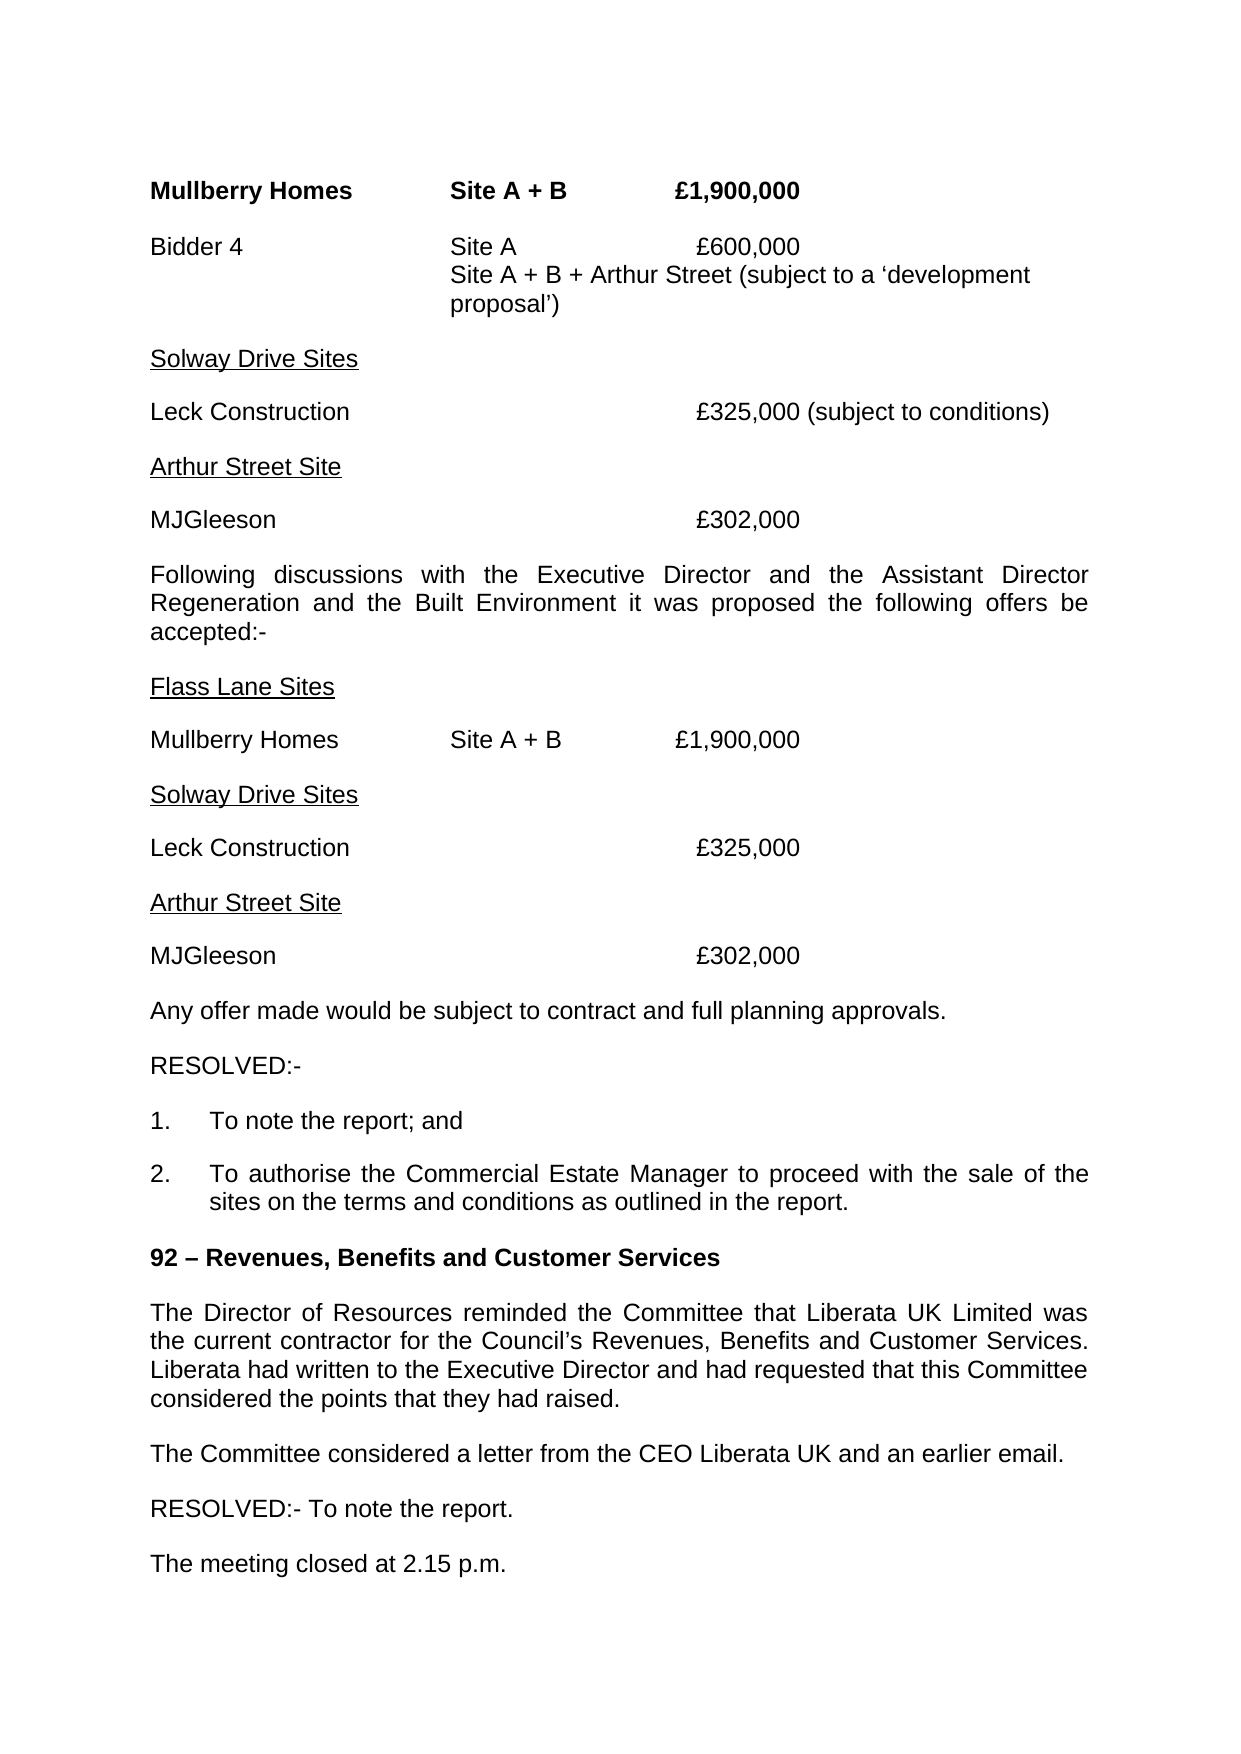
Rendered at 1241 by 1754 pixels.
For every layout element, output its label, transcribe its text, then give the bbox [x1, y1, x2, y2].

text The meeting closed at 2.15 p.m. [150, 1549, 1090, 1578]
text Arthur Street Site [150, 888, 1090, 917]
text 92 – Revenues, Benefits and Customer Services [150, 1242, 1090, 1271]
text Site A + B + Arthur Street (subject to a ‘development proposal’) [450, 260, 1090, 318]
text Mullberry Homes Site A + B £1,900,000 [150, 176, 1090, 205]
text 1. To note the report; and [150, 1106, 1090, 1135]
text MJGleeson £302,000 [150, 504, 1090, 533]
text The Director of Resources reminded the Committee that Liberata UK Limited was the current contractor for the Council’s Revenues, Benefits and Customer Services. Liberata had written to the Executive Director and had requested that this Committee considered the points that they had raised. [150, 1298, 1090, 1413]
text Bidder 4 Site A £600,000 [150, 231, 1090, 260]
text Flass Lane Sites [150, 672, 1090, 701]
text Solway Drive Sites [150, 780, 1090, 809]
text Leck Construction £325,000 (subject to conditions) [150, 397, 1090, 426]
text Any offer made would be subject to contract and full planning approvals. [150, 996, 1090, 1024]
text The Committee considered a letter from the CEO Liberata UK and an earlier email. [150, 1439, 1090, 1468]
text MJGleeson £302,000 [150, 941, 1090, 969]
text RESOLVED:- To note the report. [150, 1494, 1090, 1523]
text Solway Drive Sites [150, 344, 1090, 373]
text Mullberry Homes Site A + B £1,900,000 [150, 725, 1090, 754]
text RESOLVED:- [150, 1051, 1090, 1079]
text Following discussions with the Executive Director and the Assistant Director Regeneration and the Built Environment it was proposed the following offers be accepted:- [150, 560, 1090, 646]
text Leck Construction £325,000 [150, 833, 1090, 862]
text Arthur Street Site [150, 452, 1090, 481]
text 2. To authorise the Commercial Estate Manager to proceed with the sale of the sites on the terms and conditions as outlined in the report. [150, 1159, 1090, 1216]
